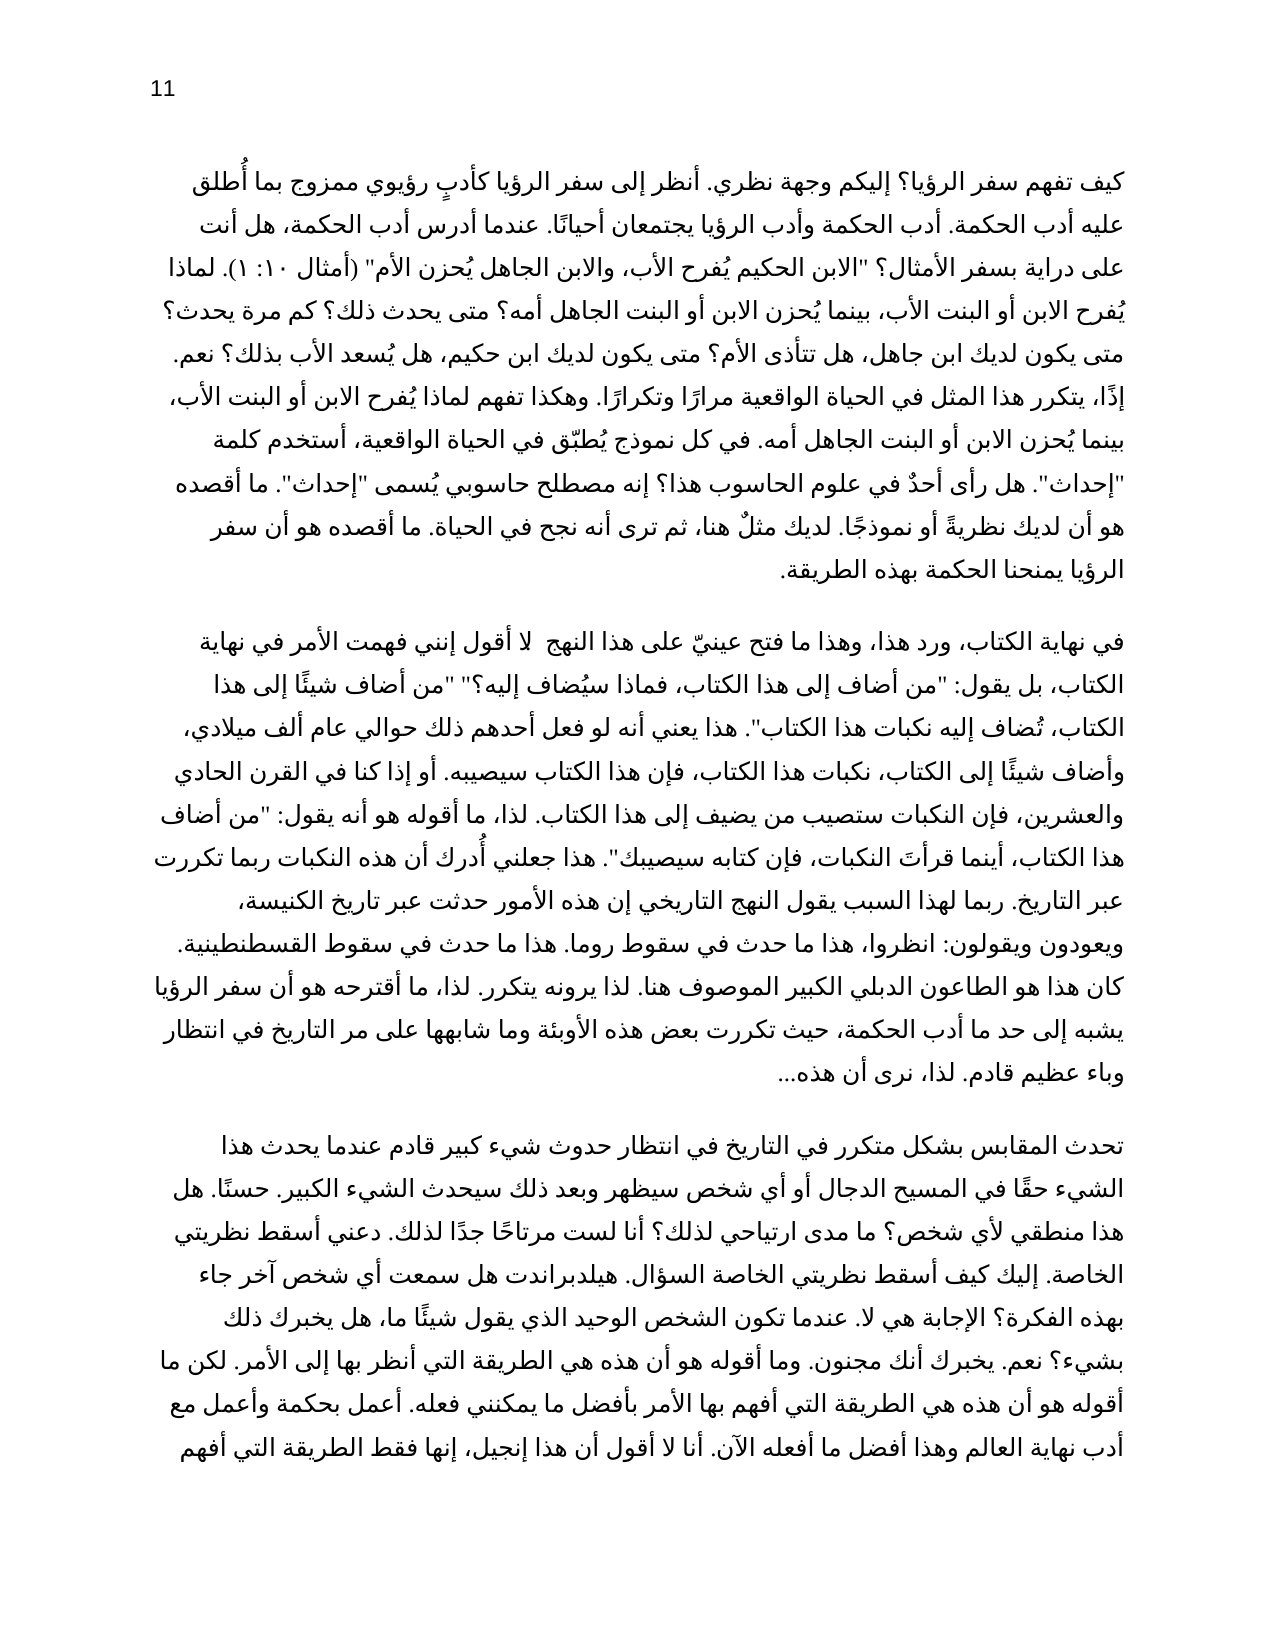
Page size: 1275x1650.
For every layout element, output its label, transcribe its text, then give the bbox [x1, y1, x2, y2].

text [150, 167, 1125, 584]
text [150, 1131, 1125, 1461]
text في نهاية الكتاب، ورد هذا، وهذا ما فتح عينيّ على هذا النهج. لا أقول إنني فهمت الأمر في نهاية الكتاب، بل يقول: "من أضاف إلى هذا الكتاب، فماذا سيُضاف إليه؟" "من أضاف شيئًا إلى هذا الكتاب، تُضاف إليه نكبات هذا الكتاب". هذا يعني أنه لو فعل أحدهم ذلك حوالي عام ألف ميلادي، وأضاف شيئًا إلى الكتاب، نكبات هذا الكتاب، فإن هذا الكتاب سيصيبه. أو إذا كنا في القرن الحادي والعشرين، فإن النكبات ستصيب من يضيف إلى هذا الكتاب. لذا، ما أقوله هو أنه يقول: "من أضاف هذا الكتاب، أينما قرأتَ النكبات، فإن كتابه سيصيبك". هذا جعلني أُدرك أن هذه النكبات ربما تكررت عبر التاريخ. ربما لهذا السبب يقول النهج التاريخي إن هذه الأمور حدثت عبر تاريخ الكنيسة، ويعودون ويقولون: انظروا، هذا ما حدث في سقوط روما. هذا ما حدث في سقوط القسطنطينية. كان هذا هو الطاعون الدبلي الكبير الموصوف هنا. لذا يرونه يتكرر. لذا، ما أقترحه هو أن سفر الرؤيا يشبه إلى حد ما أدب الحكمة، حيث تكررت بعض هذه الأوبئة وما شابهها على مر التاريخ في انتظار وباء عظيم قادم. لذا، نرى أن هذه... [150, 627, 1125, 1087]
